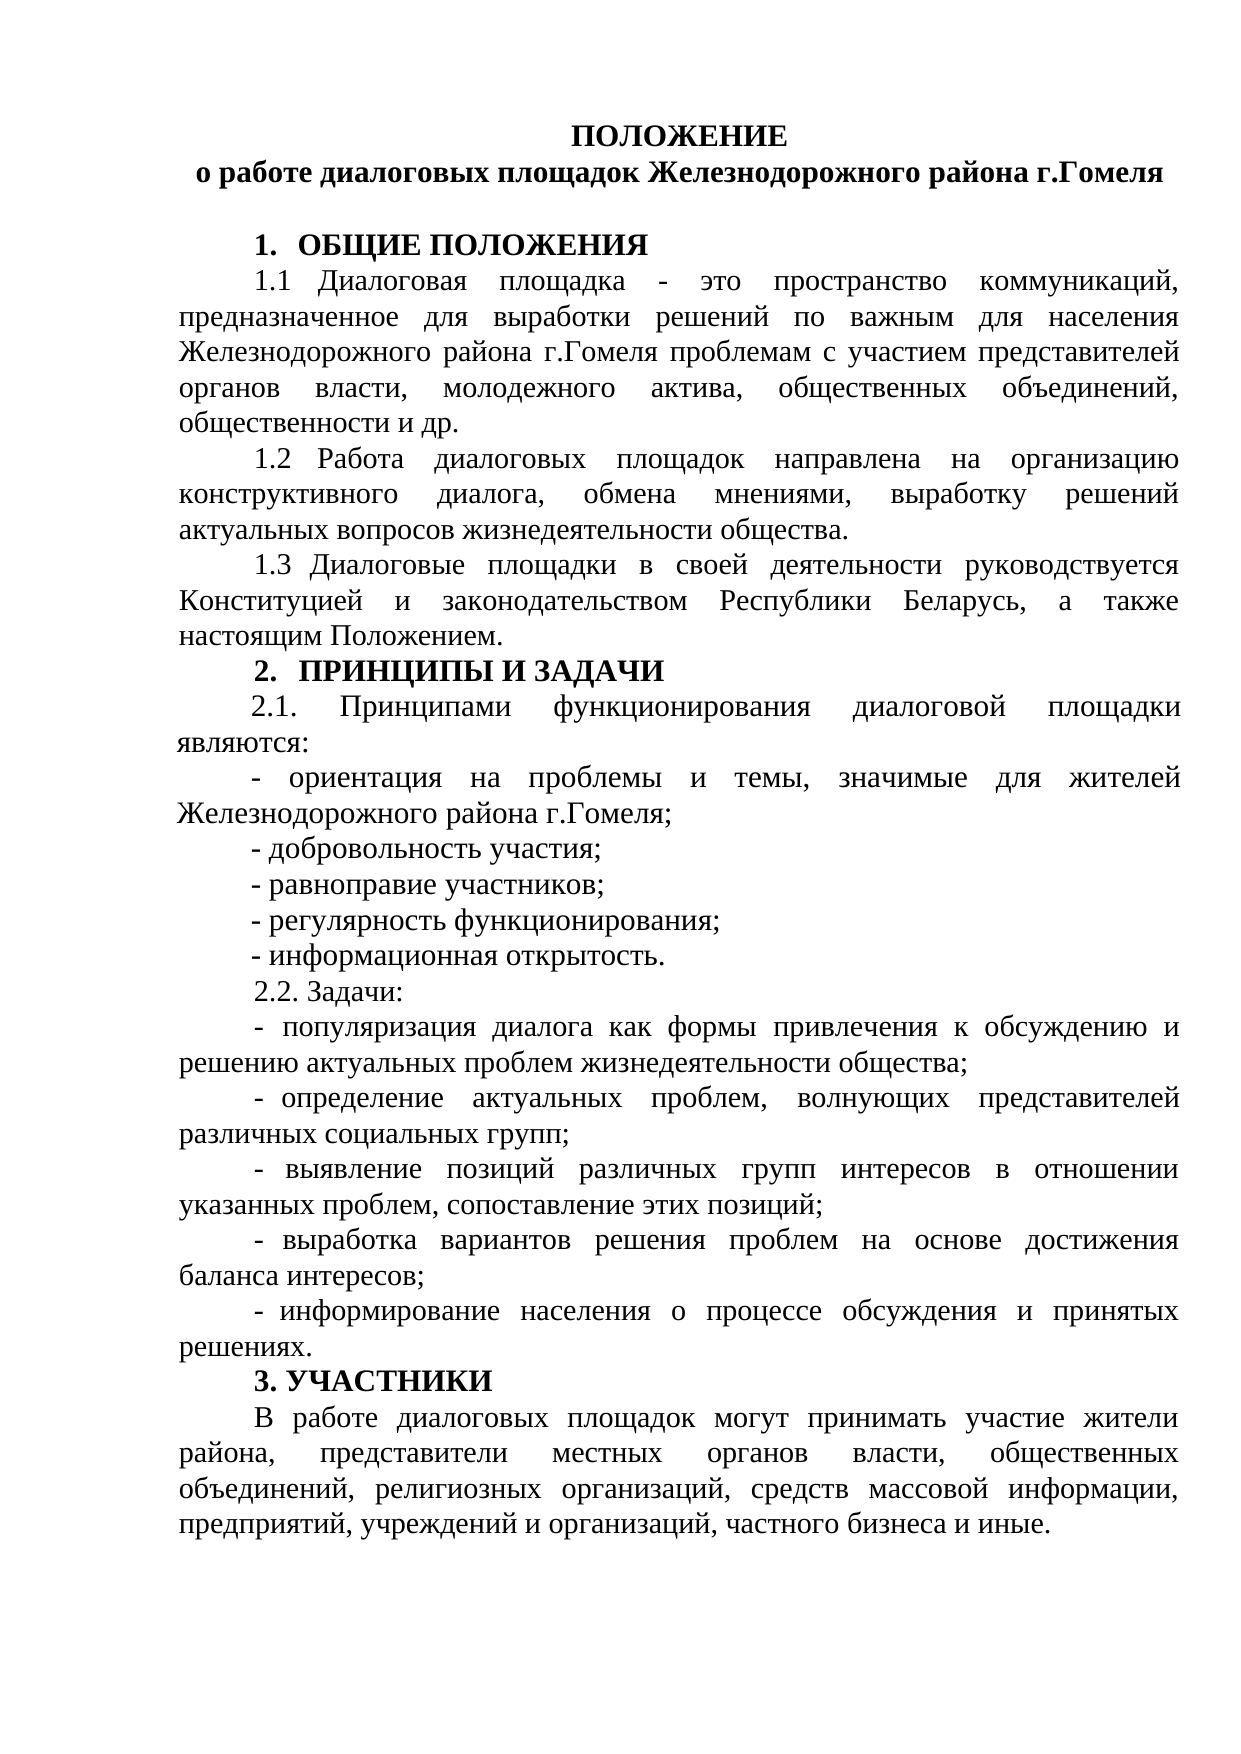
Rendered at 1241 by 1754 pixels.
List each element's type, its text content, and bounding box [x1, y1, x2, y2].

text - регулярность функционирования; [177, 902, 1182, 937]
list Работа диалоговых площадок направлена на организацию конструктивного диалога, обмена мнениями, выработку решений актуальных вопросов жизнедеятельности общества. [179, 440, 1180, 546]
text 2.2. Задачи: [254, 973, 1182, 1008]
text - информационная открытость. [177, 937, 1182, 973]
text - добровольность участия; [177, 831, 1182, 866]
text ПОЛОЖЕНИЕ [177, 117, 1182, 154]
list Диалоговые площадки в своей деятельности руководствуется Конституцией и законодательством Республики Беларусь, а также настоящим Положением. [179, 546, 1180, 653]
text - ориентация на проблемы и темы, значимые для жителей Железнодорожного района г.Гомеля; [177, 759, 1182, 831]
list Диалоговая площадка - это пространство коммуникаций, предназначенное для выработки решений по важным для населения Железнодорожного района г.Гомеля проблемам с участием представителей органов власти, молодежного актива, общественных объединений, общественности и др. [179, 262, 1180, 440]
list популяризация диалога как формы привлечения к обсуждению и решению актуальных проблем жизнедеятельности общества; [179, 1008, 1180, 1079]
list определение актуальных проблем, волнующих представителей различных социальных групп; [179, 1079, 1180, 1150]
list УЧАСТНИКИ [179, 1363, 1182, 1399]
list выработка вариантов решения проблем на основе достижения баланса интересов; [179, 1221, 1180, 1292]
list ПРИНЦИПЫ И ЗАДАЧИ [179, 653, 1182, 688]
list ОБЩИЕ ПОЛОЖЕНИЯ [179, 227, 1182, 262]
list информирование населения о процессе обсуждения и принятых решениях. [179, 1292, 1180, 1363]
text - равноправие участников; [177, 866, 1182, 902]
text о работе диалоговых площадок Железнодорожного района г.Гомеля [177, 154, 1182, 190]
text В работе диалоговых площадок могут принимать участие жители района, представители местных органов власти, общественных объединений, религиозных организаций, средств массовой информации, предприятий, учреждений и организаций, частного бизнеса и иные. [179, 1399, 1180, 1541]
list выявление позиций различных групп интересов в отношении указанных проблем, сопоставление этих позиций; [179, 1150, 1180, 1221]
text 2.1. Принципами функционирования диалоговой площадки являются: [177, 688, 1182, 759]
